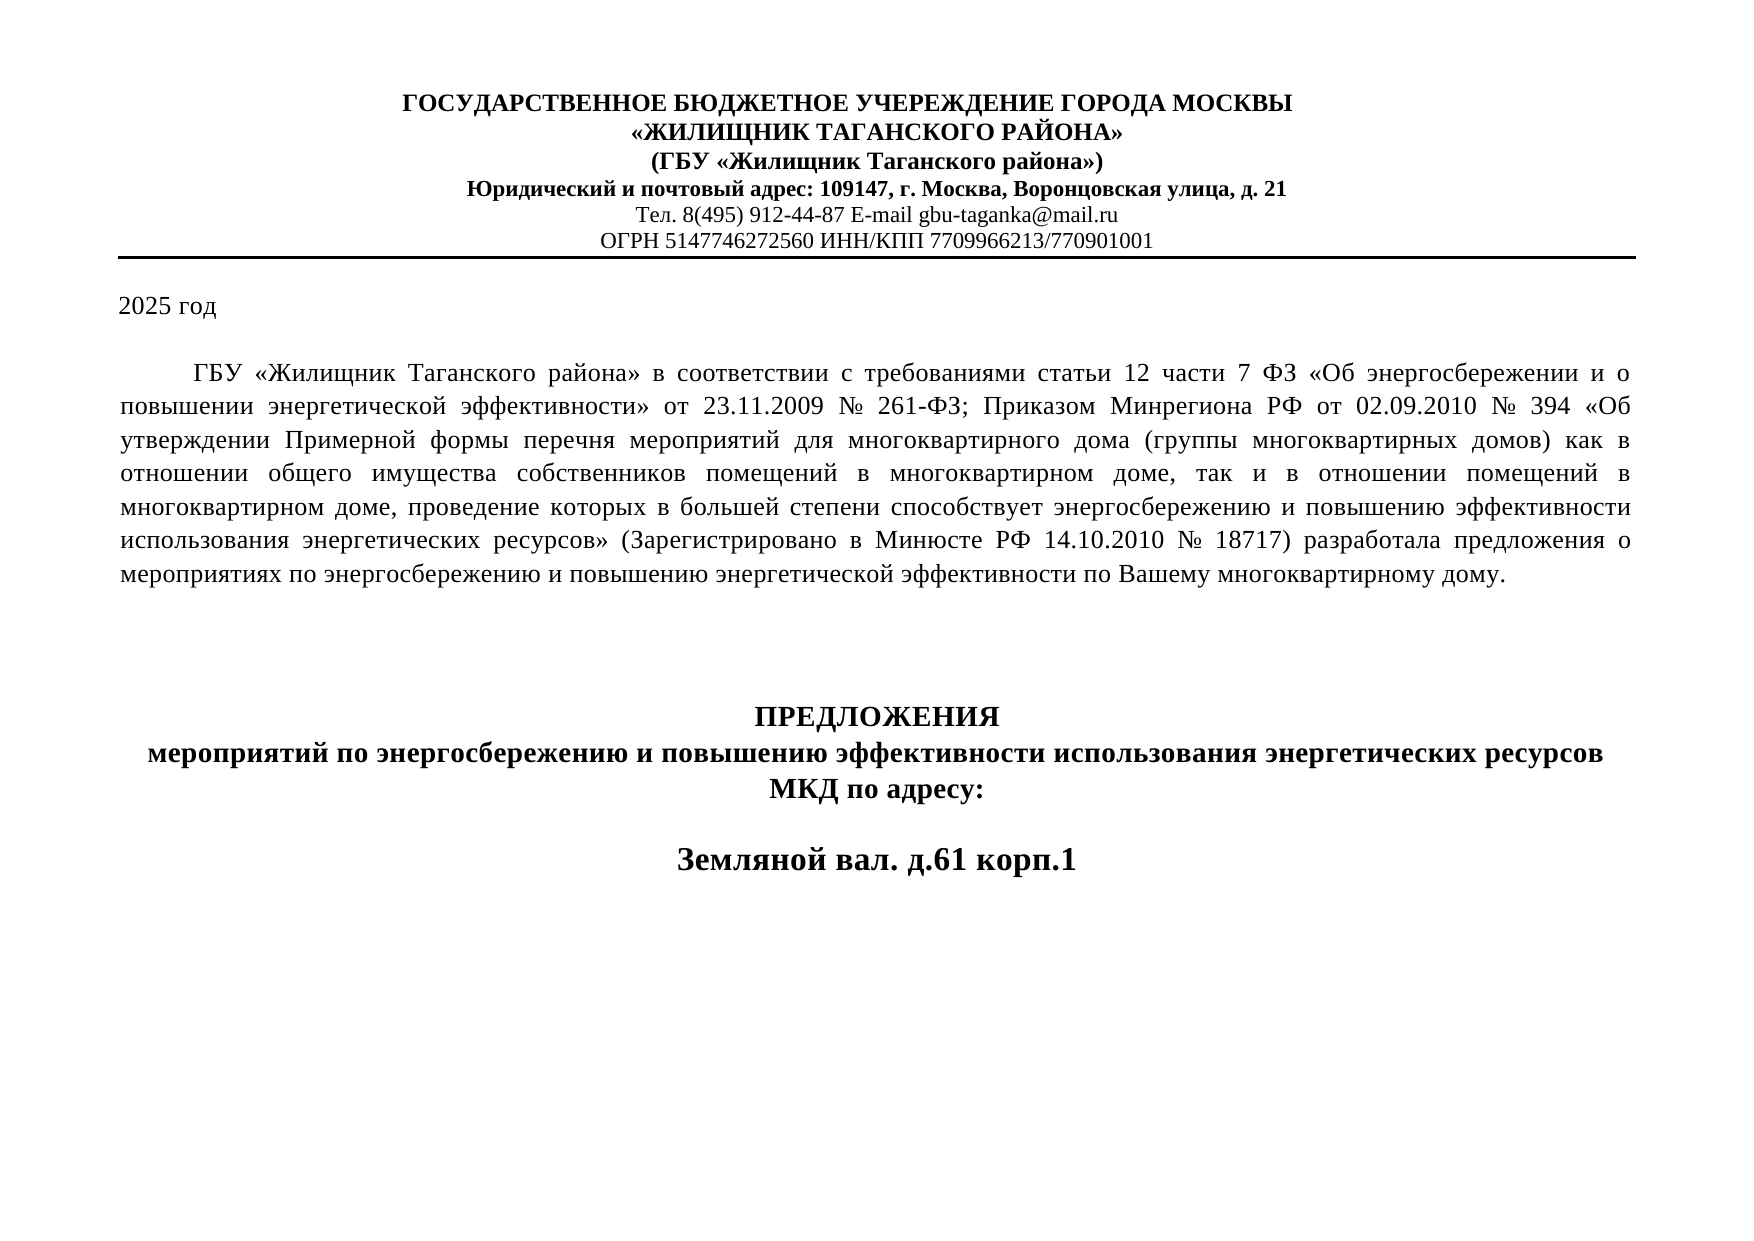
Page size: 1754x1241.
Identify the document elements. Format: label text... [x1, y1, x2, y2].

text ГБУ «Жилищник Таганского района» в соответствии с требованиями статьи 12 части 7 ФЗ «Об энергосбережении и о повышении энергетической эффективности» от 23.11.2009 № 261-ФЗ; Приказом Минрегиона РФ от 02.09.2010 № 394 «Об утверждении Примерной формы перечня мероприятий для многоквартирного дома (группы многоквартирных домов) как в отношении общего имущества собственников помещений в многоквартирном доме, так и в отношении помещений в многоквартирном доме, проведение которых в большей степени способствует энергосбережению и повышению эффективности использования энергетических ресурсов» (Зарегистрировано в Минюсте РФ 14.10.2010 № 18717) разработала предложения о мероприятиях по энергосбережению и повышению энергетической эффективности по Вашему многоквартирному дому. [120, 354, 1634, 589]
text ОГРН 5147746272560 ИНН/КПП 7709966213/770901001 [118, 227, 1636, 256]
text Юридический и почтовый адрес: 109147, г. Москва, Воронцовская улица, д. 21 [118, 175, 1636, 201]
text Тел. 8(495) 912-44-87 E-mail gbu-taganka@mail.ru [118, 201, 1636, 227]
text Земляной вал. д.61 корп.1 [118, 842, 1636, 878]
text «ЖИЛИЩНИК ТАГАНСКОГО РАЙОНА» [118, 117, 1636, 146]
text 2025 год [118, 287, 1634, 321]
text (ГБУ «Жилищник Таганского района») [118, 146, 1636, 175]
text ПРЕДЛОЖЕНИЯ [118, 697, 1636, 733]
text ГОСУДАРСТВЕННОЕ БЮДЖЕТНОЕ УЧЕРЕЖДЕНИЕ ГОРОДА МОСКВЫ [59, 88, 1636, 117]
text мероприятий по энергосбережению и повышению эффективности использования энергетических ресурсов МКД по адресу: [118, 733, 1636, 806]
